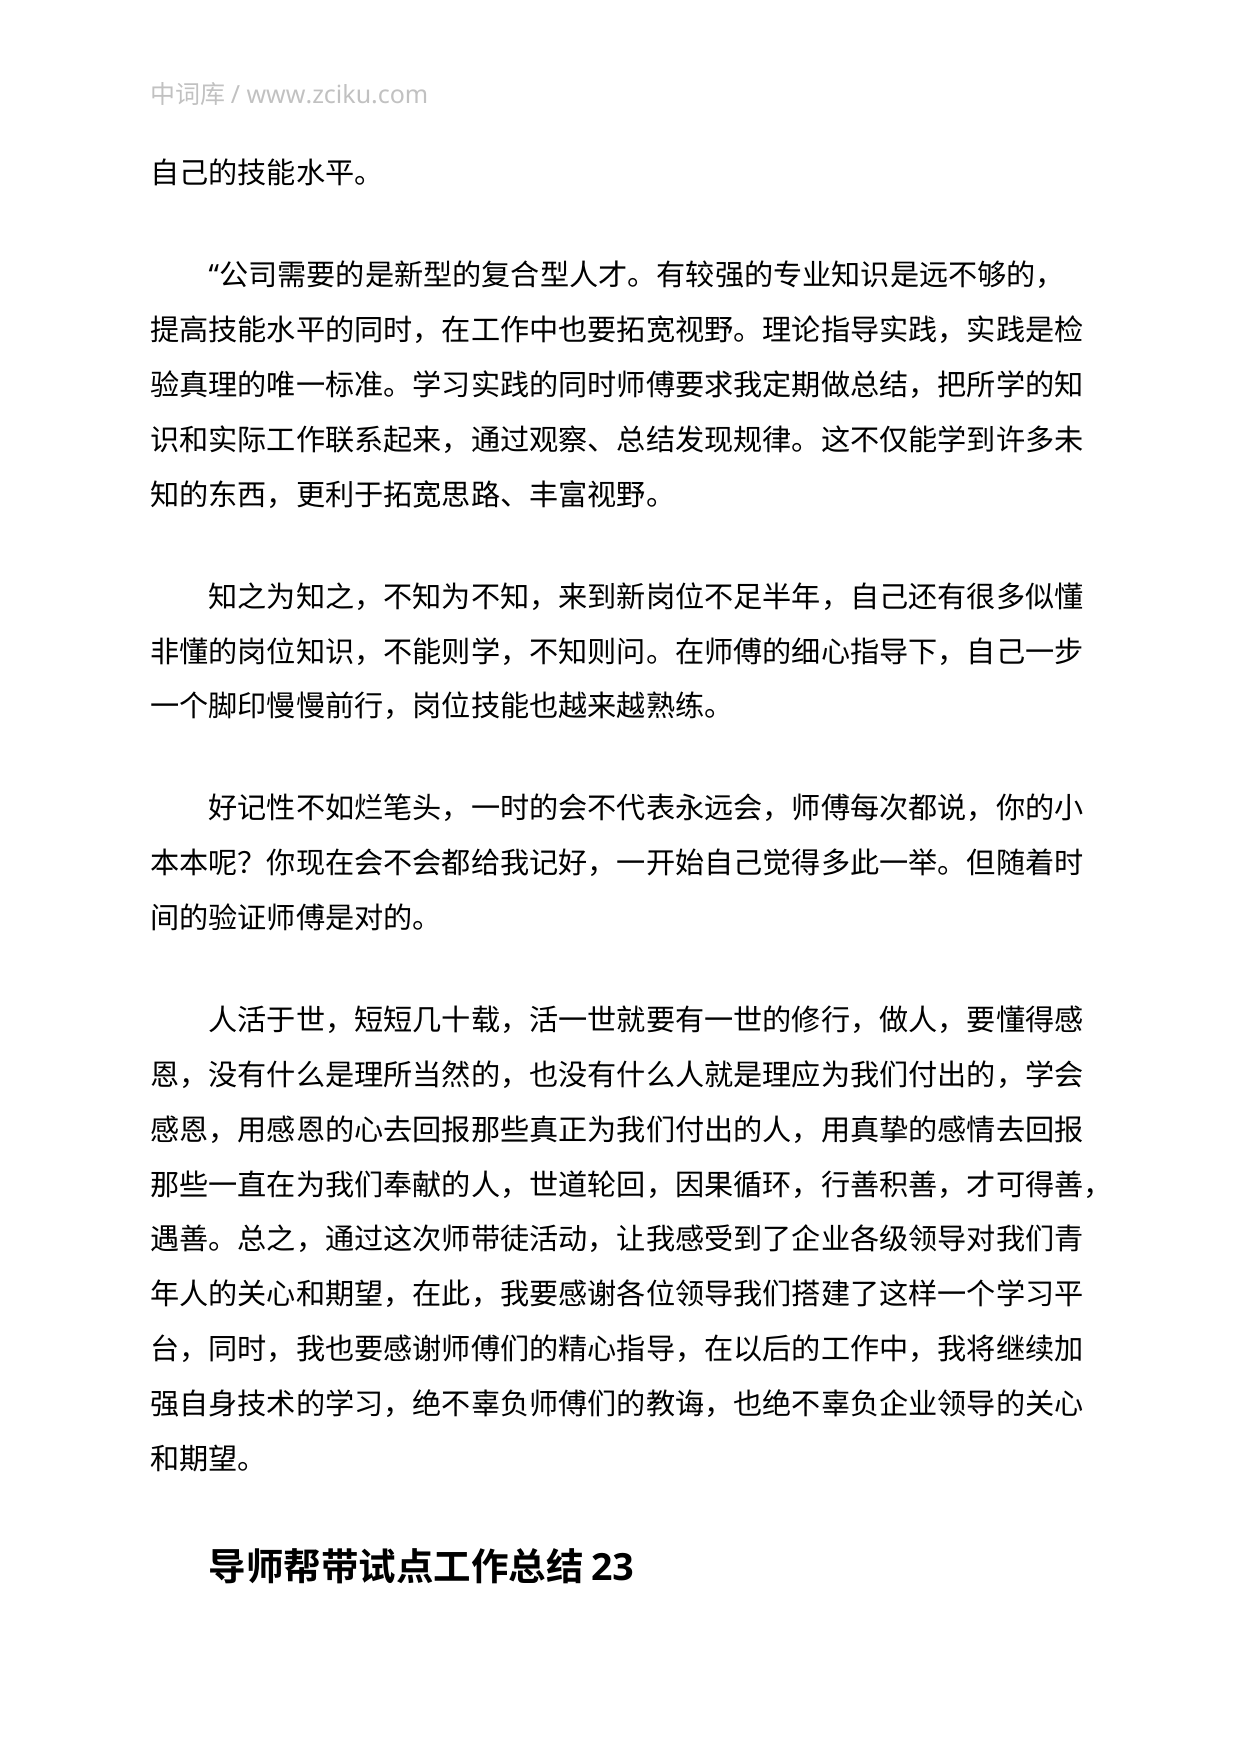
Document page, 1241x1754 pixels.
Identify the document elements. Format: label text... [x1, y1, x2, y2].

text 导师帮带试点工作总结23 [150, 1537, 1090, 1592]
text 人活于世，短短几十载，活一世就要有一世的修行，做人，要懂得感恩，没有什么是理所当然的，也没有什么人就是理应为我们付出的，学会感恩，用感恩的心去回报那些真正为我们付出的人，用真挚的感情去回报那些一直在为我们奉献的人，世道轮回，因果循环，行善积善，才可得善，遇善。总之，通过这次师带徒活动，让我感受到了企业各级领导对我们青年人的关心和期望，在此，我要感谢各位领导我们搭建了这样一个学习平台，同时，我也要感谢师傅们的精心指导，在以后的工作中，我将继续加强自身技术的学习，绝不辜负师傅们的教诲，也绝不辜负企业领导的关心和期望。 [150, 996, 1090, 1478]
text 好记性不如烂笔头，一时的会不代表永远会，师傅每次都说，你的小本本呢？你现在会不会都给我记好，一开始自己觉得多此一举。但随着时间的验证师傅是对的。 [150, 785, 1090, 937]
text 知之为知之，不知为不知，来到新岗位不足半年，自己还有很多似懂非懂的岗位知识，不能则学，不知则问。在师傅的细心指导下，自己一步一个脚印慢慢前行，岗位技能也越来越熟练。 [150, 573, 1090, 725]
text “公司需要的是新型的复合型人才。有较强的专业知识是远不够的，提高技能水平的同时，在工作中也要拓宽视野。理论指导实践，实践是检验真理的唯一标准。学习实践的同时师傅要求我定期做总结，把所学的知识和实际工作联系起来，通过观察、总结发现规律。这不仅能学到许多未知的东西，更利于拓宽思路、丰富视野。 [150, 252, 1090, 514]
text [150, 150, 1090, 192]
